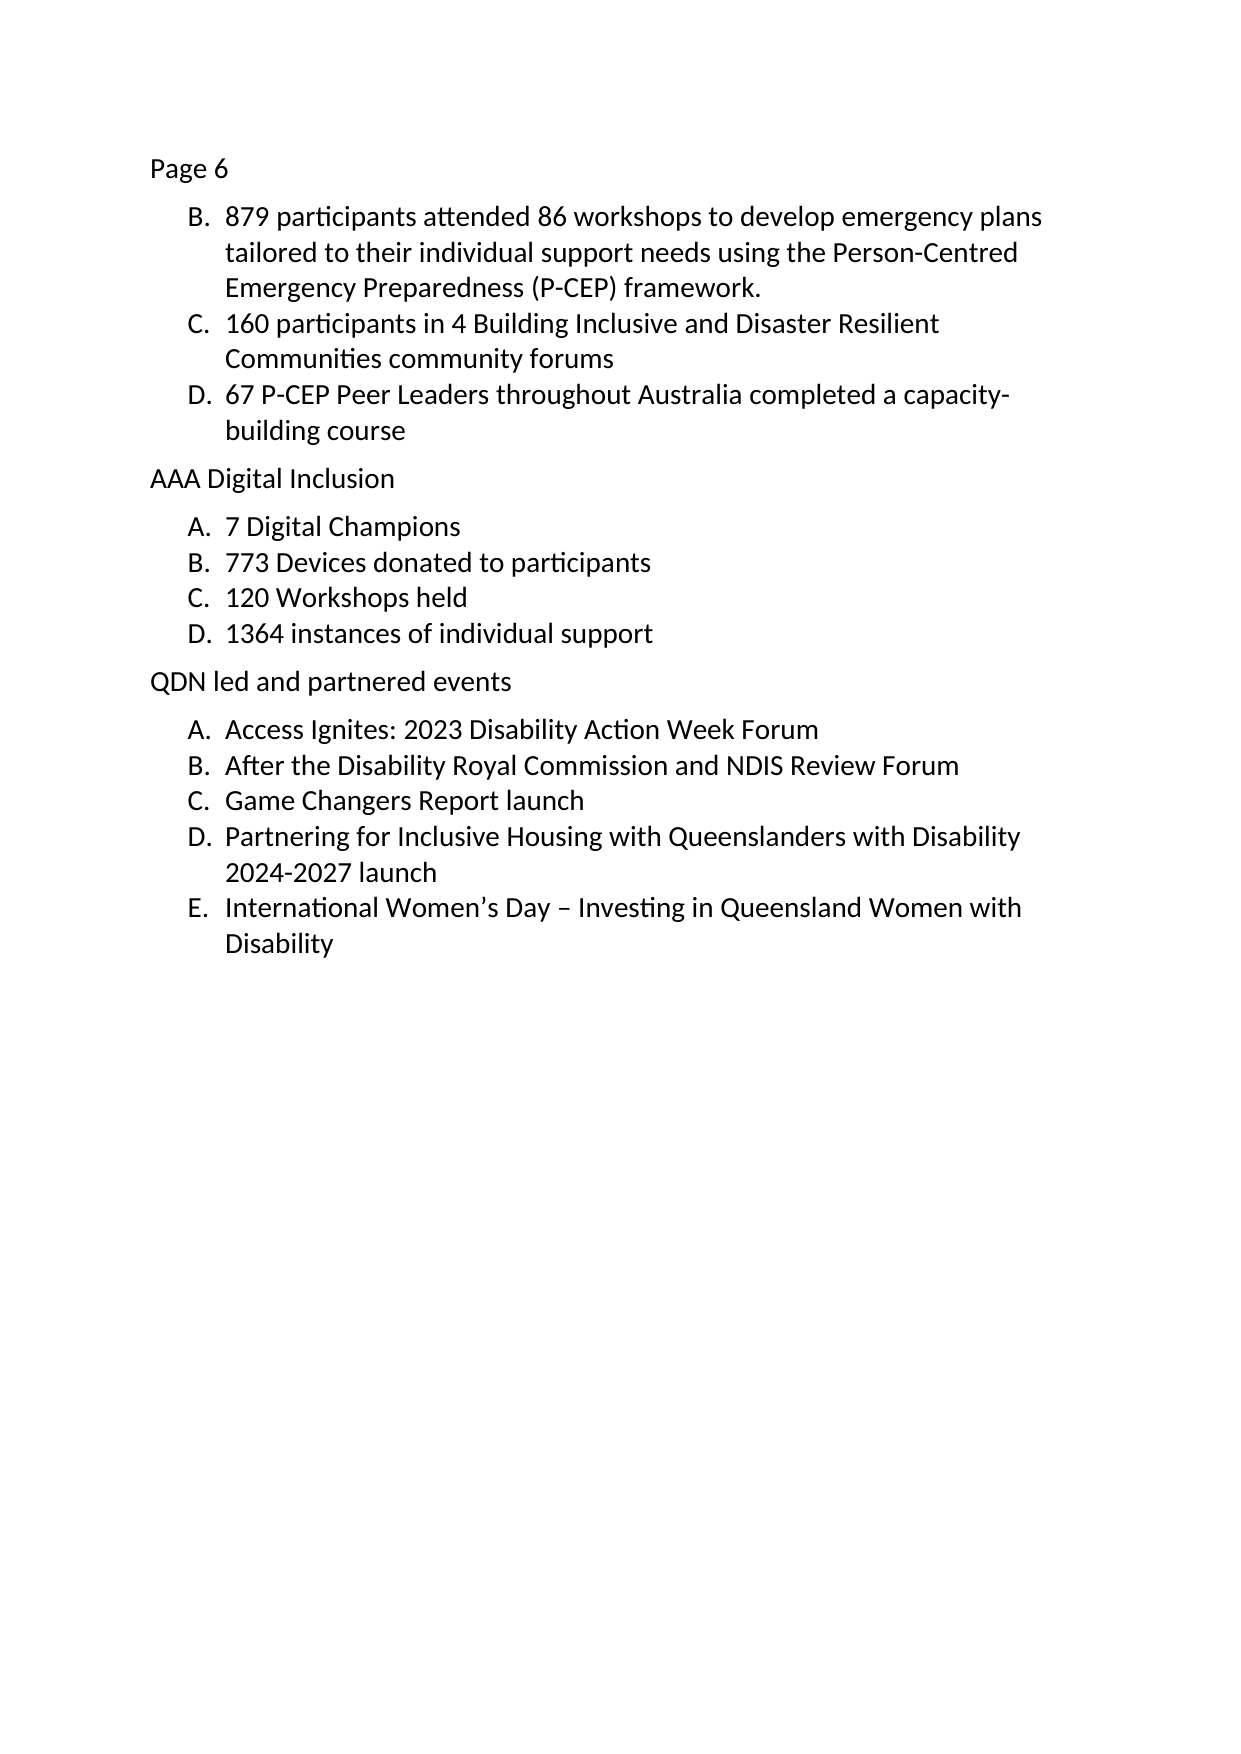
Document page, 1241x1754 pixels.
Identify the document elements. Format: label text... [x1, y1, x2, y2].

list 1364 instances of individual support [187, 615, 1090, 651]
list 67 P-CEP Peer Leaders throughout Australia completed a capacity-building course [187, 376, 1090, 447]
list 160 participants in 4 Building Inclusive and Disaster Resilient Communities community forums [187, 305, 1090, 376]
text QDN led and partnered events [150, 663, 1090, 699]
list 879 participants attended 86 workshops to develop emergency plans tailored to their individual support needs using the Person-Centred Emergency Preparedness (P-CEP) framework. [187, 198, 1090, 305]
list Access Ignites: 2023 Disability Action Week Forum [187, 711, 1090, 747]
list Game Changers Report launch [187, 782, 1090, 818]
text AAA Digital Inclusion [150, 460, 1090, 496]
list International Women’s Day – Investing in Queensland Women with Disability [187, 889, 1090, 961]
list 7 Digital Champions [187, 508, 1090, 544]
list Partnering for Inclusive Housing with Queenslanders with Disability 2024-2027 launch [187, 818, 1090, 889]
list 120 Workshops held [187, 579, 1090, 615]
text Page 6 [150, 150, 1090, 186]
list 773 Devices donated to participants [187, 544, 1090, 579]
list After the Disability Royal Commission and NDIS Review Forum [187, 747, 1090, 782]
